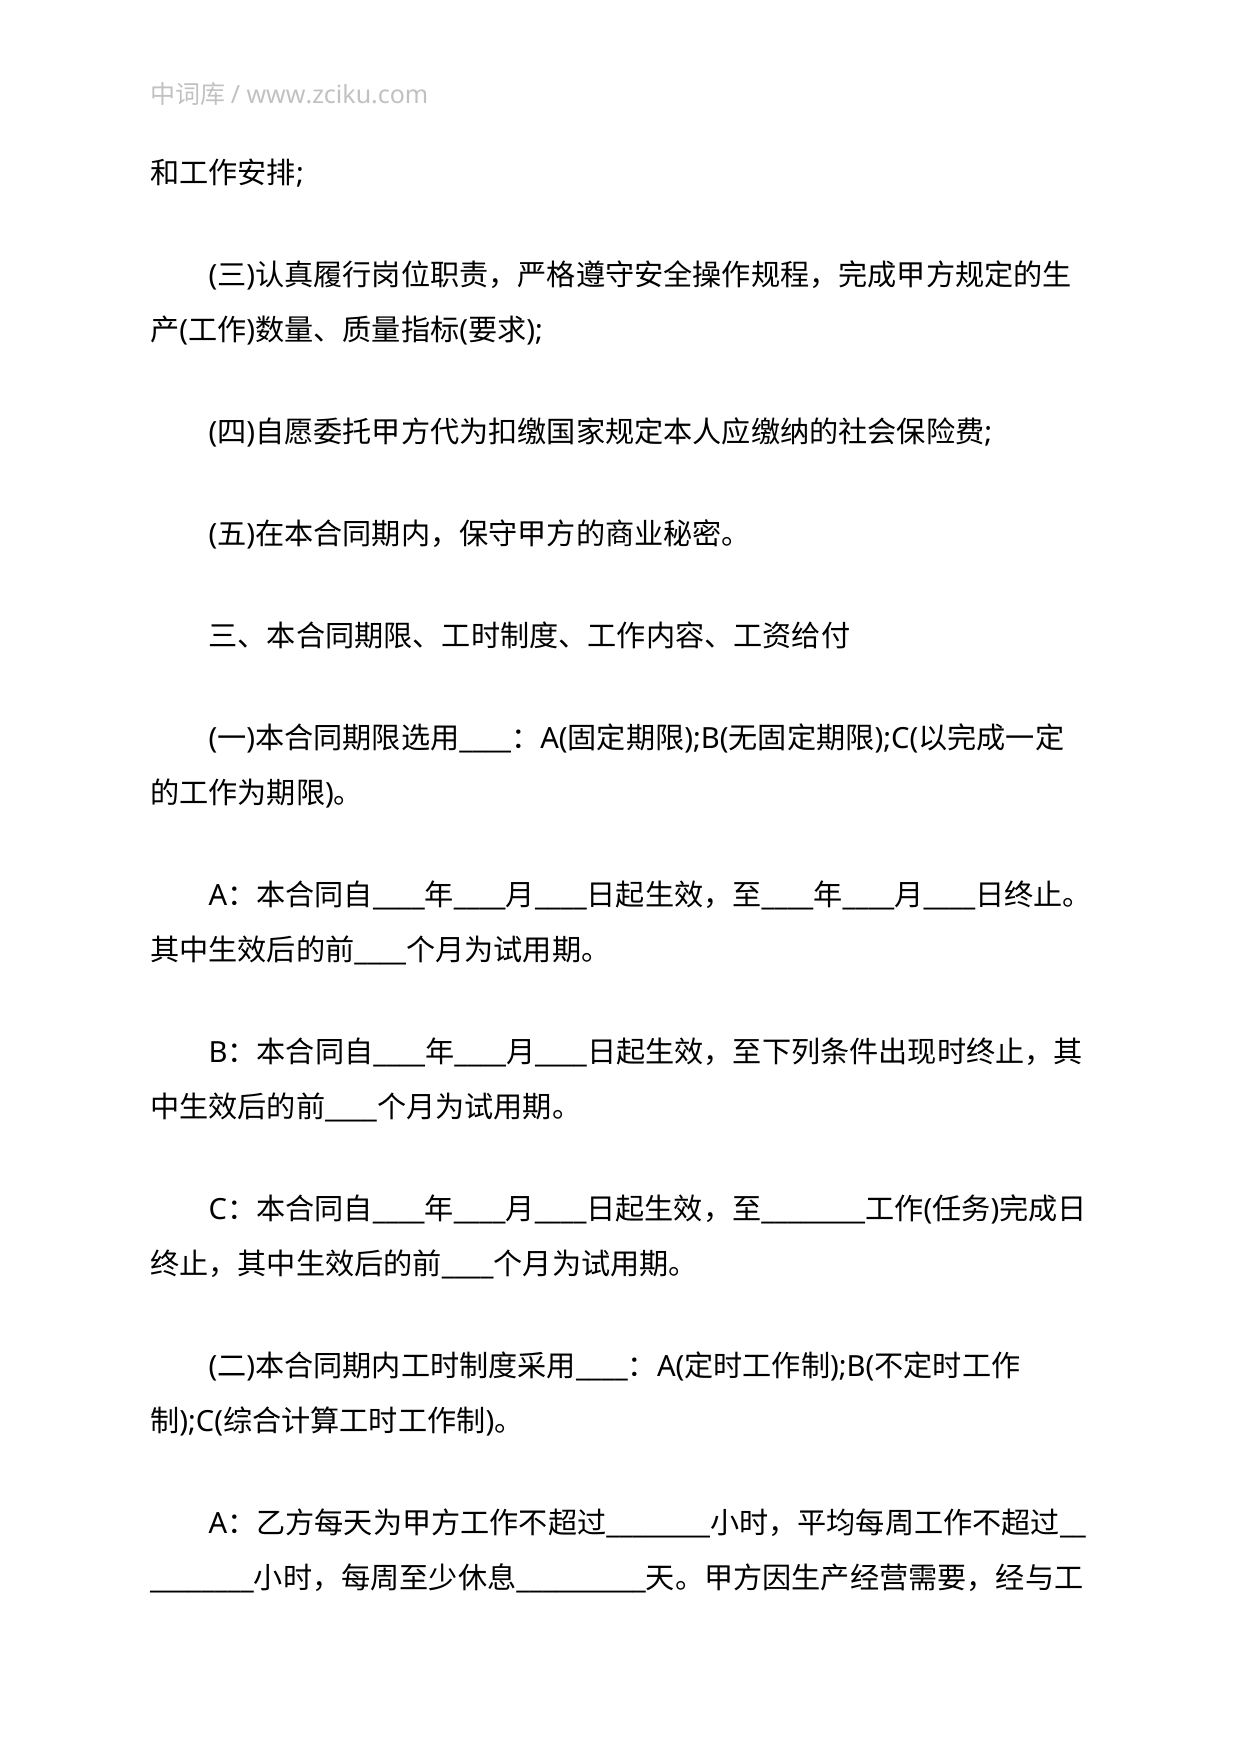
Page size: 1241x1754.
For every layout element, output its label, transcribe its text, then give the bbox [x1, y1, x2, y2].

text (四)自愿委托甲方代为扣缴国家规定本人应缴纳的社会保险费; [150, 409, 1090, 451]
text (二)本合同期内工时制度采用____：A(定时工作制);B(不定时工作制);C(综合计算工时工作制)。 [150, 1343, 1090, 1440]
text (一)本合同期限选用____：A(固定期限);B(无固定期限);C(以完成一定的工作为期限)。 [150, 715, 1090, 812]
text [150, 1499, 1090, 1597]
text C：本合同自____年____月____日起生效，至________工作(任务)完成日终止，其中生效后的前____个月为试用期。 [150, 1186, 1090, 1283]
text 三、本合同期限、工时制度、工作内容、工资给付 [150, 613, 1090, 655]
text (三)认真履行岗位职责，严格遵守安全操作规程，完成甲方规定的生产(工作)数量、质量指标(要求); [150, 252, 1090, 349]
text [150, 150, 1090, 192]
text A：本合同自____年____月____日起生效，至____年____月____日终止。其中生效后的前____个月为试用期。 [150, 872, 1090, 969]
text B：本合同自____年____月____日起生效，至下列条件出现时终止，其中生效后的前____个月为试用期。 [150, 1029, 1090, 1126]
text (五)在本合同期内，保守甲方的商业秘密。 [150, 511, 1090, 553]
